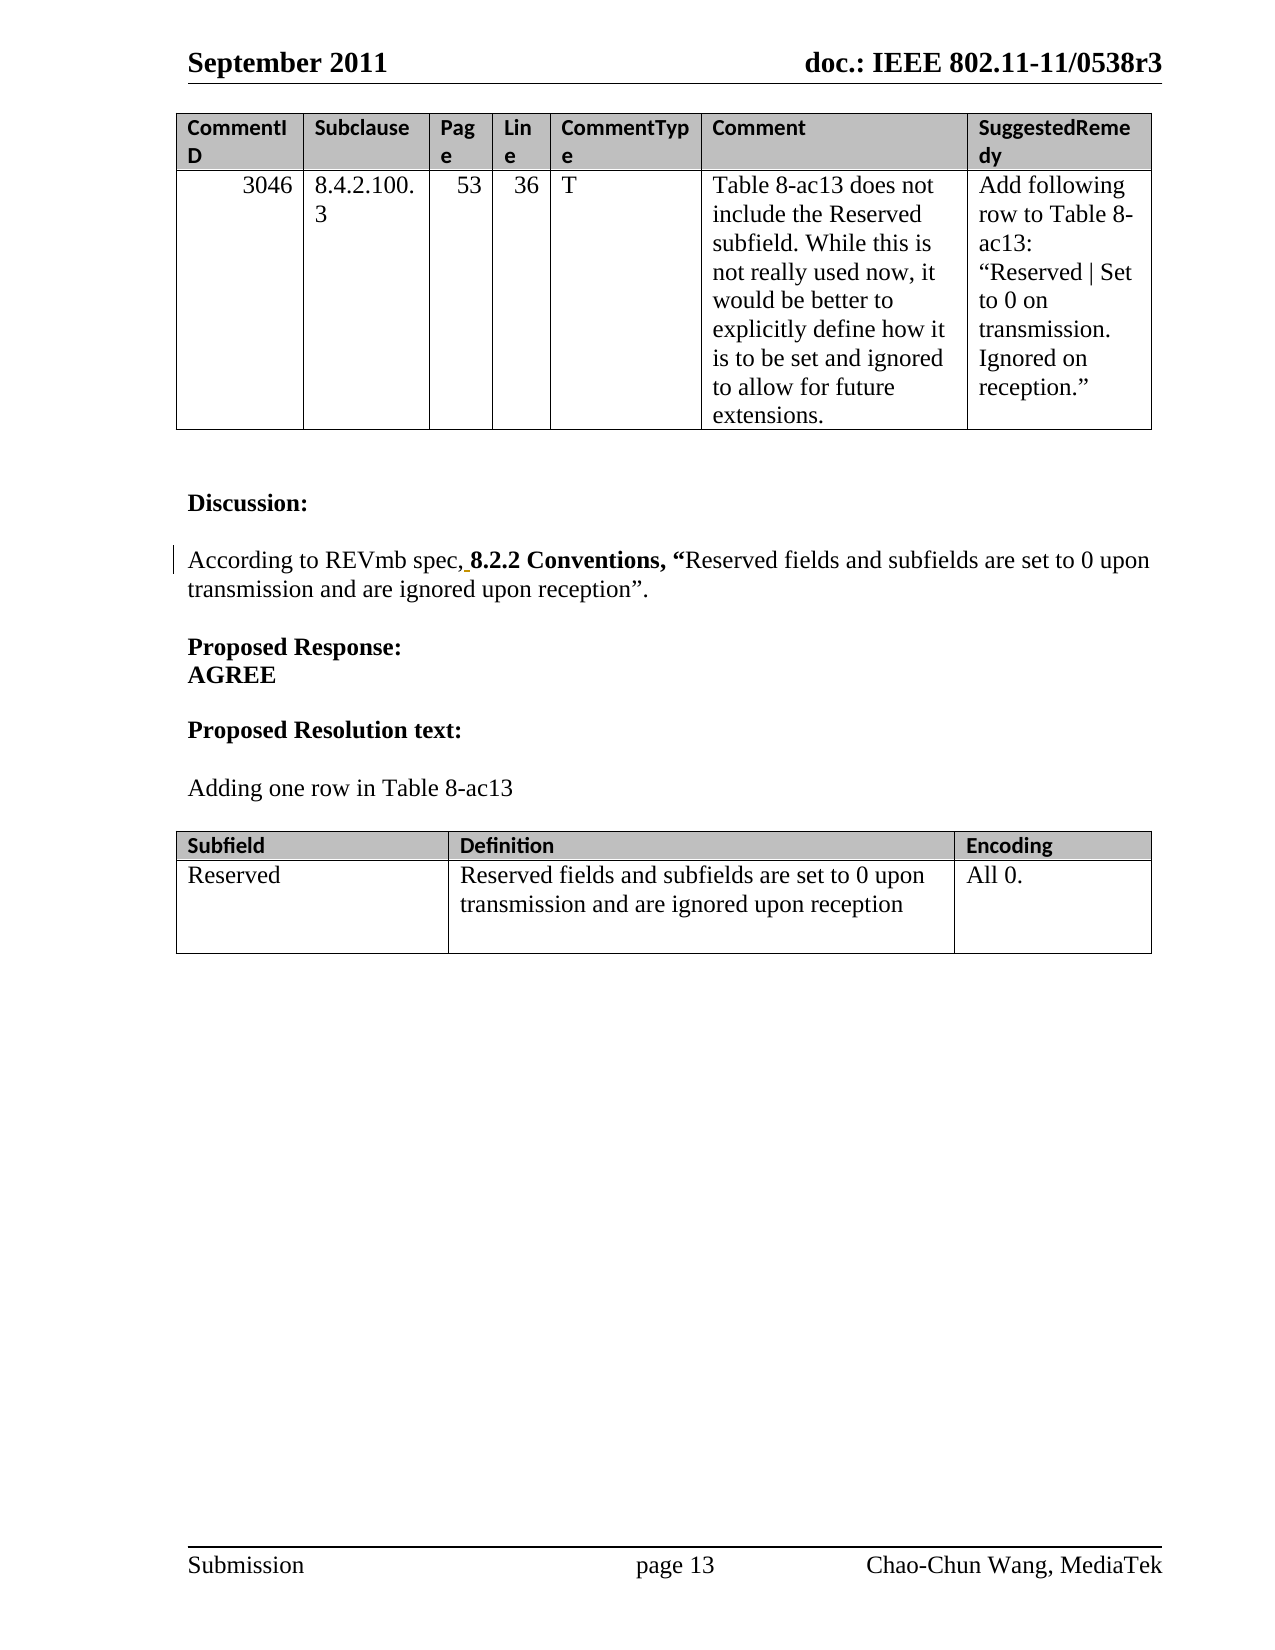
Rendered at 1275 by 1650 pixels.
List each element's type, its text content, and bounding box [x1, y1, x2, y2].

table_header Comment [702, 114, 967, 169]
table_header Encoding [955, 832, 1151, 859]
table_cell Table 8-ac13 does not include the Reserved subfield. While this is not really used now, it would be better to explicitly define how it is to be set and ignored to allow for future extensions. [702, 171, 967, 429]
table_cell Reserved [177, 861, 448, 953]
table_cell 8.4.2.100.3 [304, 171, 429, 429]
table_header CommentType [551, 114, 701, 169]
table_header Definition [449, 832, 954, 859]
table_header CommentID [177, 114, 303, 169]
text According to REVmb spec,8.2.2 Conventions, “Reserved fields and subfields are set to 0 upon transmission and are ignored upon reception”. [187, 545, 1162, 603]
table_cell All 0. [955, 861, 1151, 953]
table_cell Reserved fields and subfields are set to 0 upon transmission and are ignored upon reception [449, 861, 954, 953]
table_cell 53 [430, 171, 492, 429]
text AGREE [187, 660, 1162, 689]
text Proposed Response: [187, 632, 1162, 660]
table_header Subclause [304, 114, 429, 169]
text Proposed Resolution text: [187, 716, 1162, 744]
table_cell 36 [493, 171, 550, 429]
table_header Line [493, 114, 550, 169]
table_cell 3046 [177, 171, 303, 429]
text Adding one row in Table 8-ac13 [187, 773, 1162, 802]
text Discussion: [187, 488, 1162, 517]
table_cell Add following row to Table 8-ac13: “Reserved | Set to 0 on transmission. Ignored on reception.” [968, 171, 1151, 429]
table_header Subfield [177, 832, 448, 859]
table_cell T [551, 171, 701, 429]
table_header Page [430, 114, 492, 169]
table_header SuggestedRemedy [968, 114, 1151, 169]
